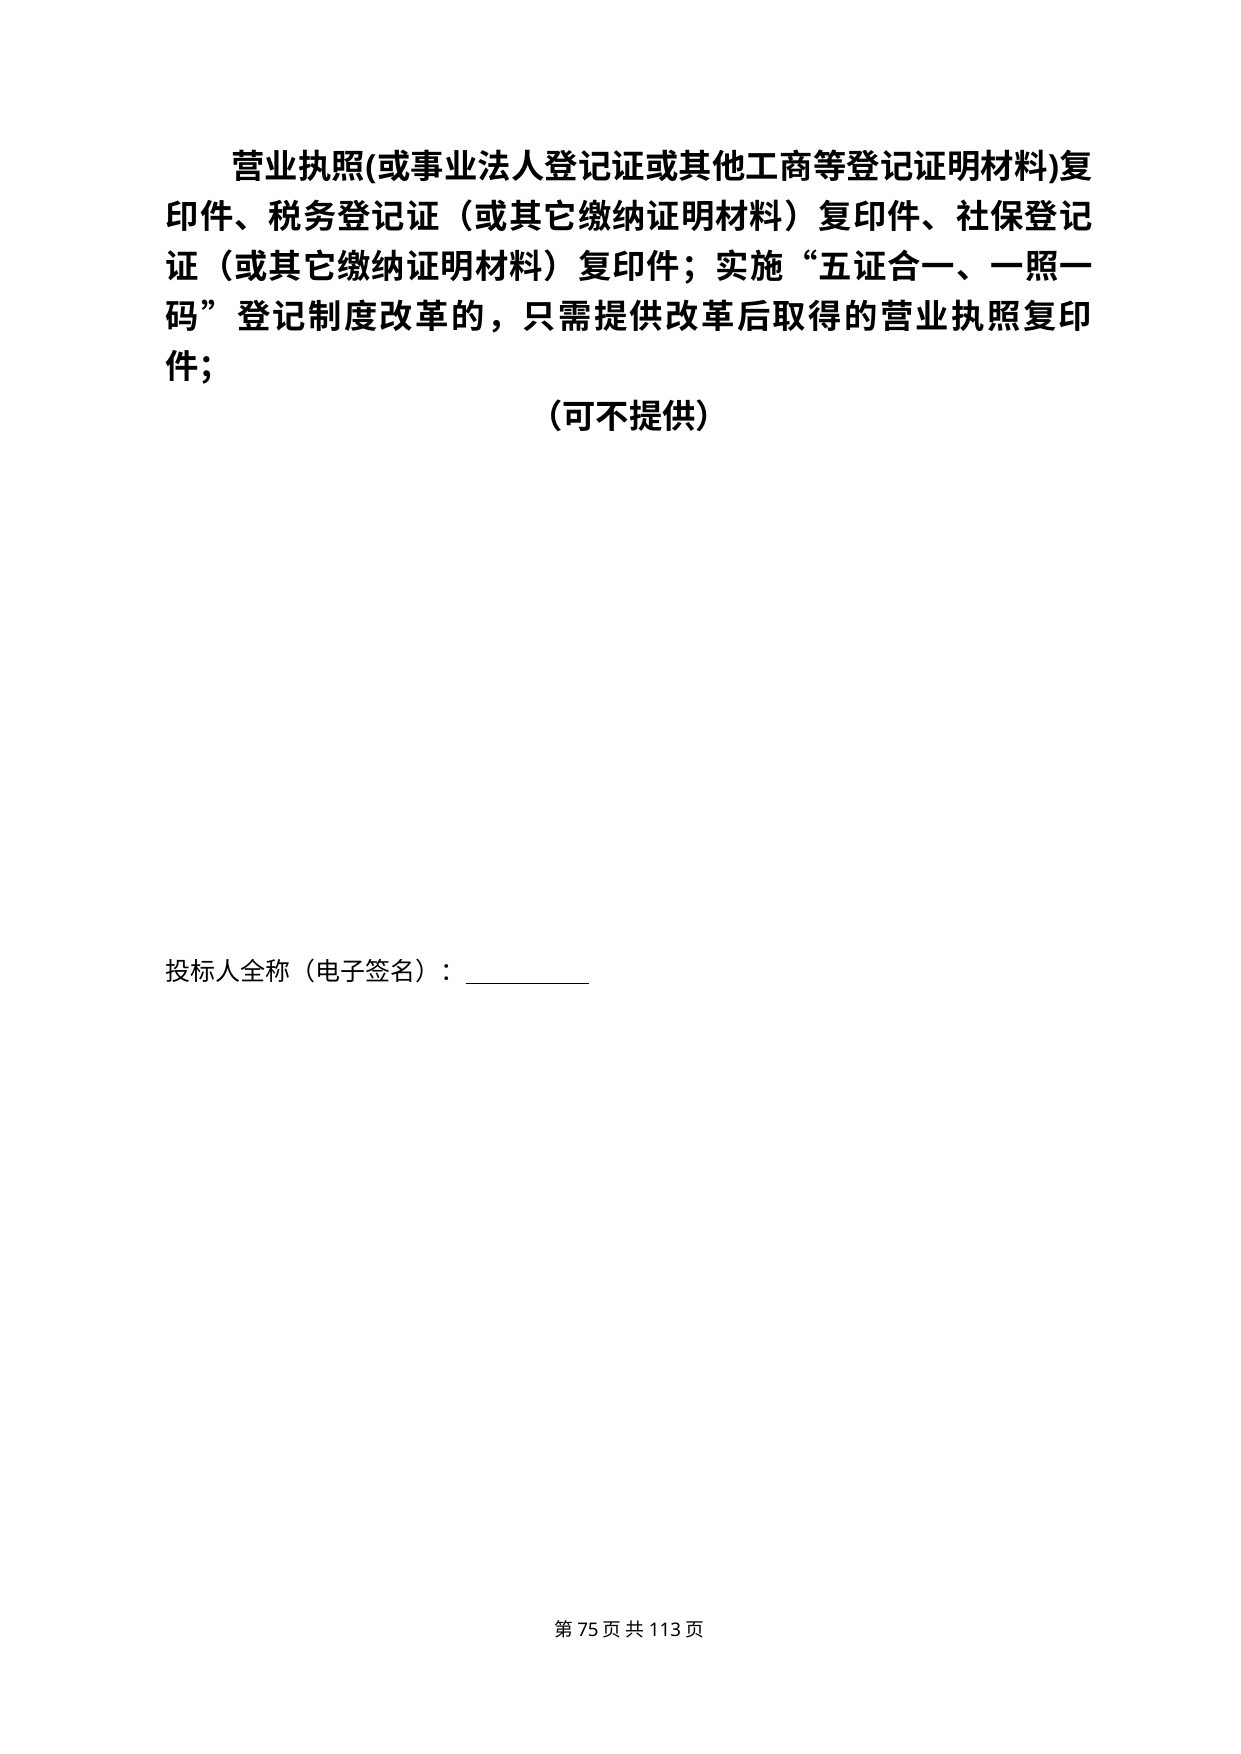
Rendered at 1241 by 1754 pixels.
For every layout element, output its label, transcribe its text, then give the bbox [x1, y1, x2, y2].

text （可不提供） [165, 388, 1092, 438]
text 营业执照(或事业法人登记证或其他工商等登记证明材料)复印件、税务登记证（或其它缴纳证明材料）复印件、社保登记证（或其它缴纳证明材料）复印件；实施“五证合一、一照一码”登记制度改革的，只需提供改革后取得的营业执照复印件； [165, 138, 1092, 388]
text 投标人全称（电子签名）： [165, 944, 1092, 990]
